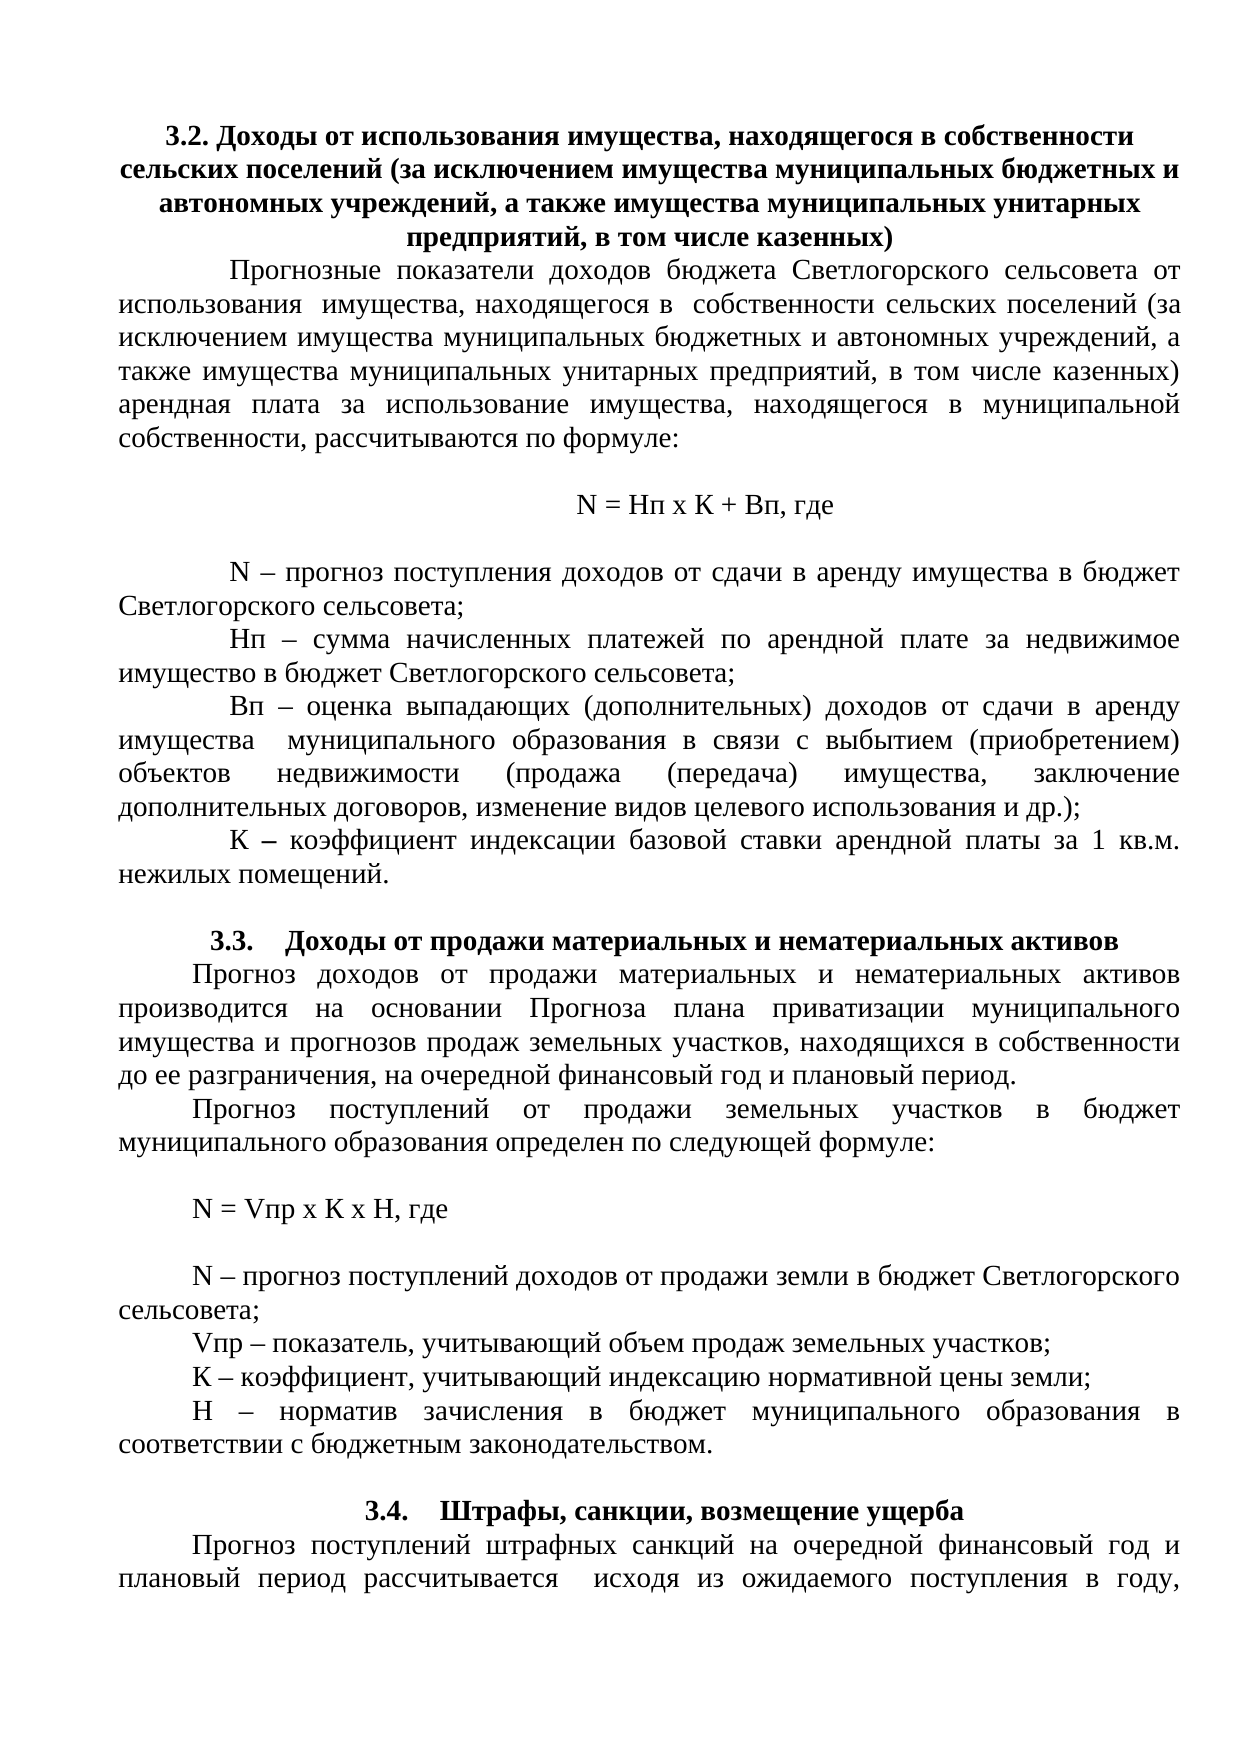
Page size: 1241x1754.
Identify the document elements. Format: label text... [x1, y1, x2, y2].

text N – прогноз поступлений доходов от продажи земли в бюджет Светлогорского сельсовета; [118, 1258, 1181, 1326]
text Н – норматив зачисления в бюджет муниципального образования в соответствии с бюджетным законодательством. [118, 1393, 1181, 1460]
text 3.2. Доходы от использования имущества, находящегося в собственности сельских поселений (за исключением имущества муниципальных бюджетных и автономных учреждений, а также имущества муниципальных унитарных предприятий, в том числе казенных) [118, 118, 1181, 252]
text N = Нп х К + Вп, где [118, 487, 1181, 521]
text К – коэффициент индексации базовой ставки арендной платы за 1 кв.м. нежилых помещений. [118, 822, 1181, 889]
text Прогноз доходов от продажи материальных и нематериальных активов производится на основании Прогноза плана приватизации муниципального имущества и прогнозов продаж земельных участков, находящихся в собственности до ее разграничения, на очередной финансовый год и плановый период. [118, 957, 1181, 1091]
text К – коэффициент, учитывающий индексацию нормативной цены земли; [118, 1359, 1181, 1393]
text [118, 1527, 1181, 1594]
text Vпр – показатель, учитывающий объем продаж земельных участков; [118, 1326, 1181, 1359]
text Вп – оценка выпадающих (дополнительных) доходов от сдачи в аренду имущества муниципального образования в связи с выбытием (приобретением) объектов недвижимости (продажа (передача) имущества, заключение дополнительных договоров, изменение видов целевого использования и др.); [118, 688, 1181, 822]
text Прогноз поступлений от продажи земельных участков в бюджет муниципального образования определен по следующей формуле: [118, 1091, 1181, 1158]
text N – прогноз поступления доходов от сдачи в аренду имущества в бюджет Светлогорского сельсовета; [118, 554, 1181, 621]
list Доходы от продажи материальных и нематериальных активов [148, 923, 1181, 957]
text Прогнозные показатели доходов бюджета Светлогорского сельсовета от использования имущества, находящегося в собственности сельских поселений (за исключением имущества муниципальных бюджетных и автономных учреждений, а также имущества муниципальных унитарных предприятий, в том числе казенных) арендная плата за использование имущества, находящегося в муниципальной собственности, рассчитываются по формуле: [118, 252, 1181, 453]
text N = Vпр х К х Н, где [118, 1191, 1181, 1225]
list Штрафы, санкции, возмещение ущерба [148, 1493, 1181, 1527]
text Нп – сумма начисленных платежей по арендной плате за недвижимое имущество в бюджет Светлогорского сельсовета; [118, 621, 1181, 688]
